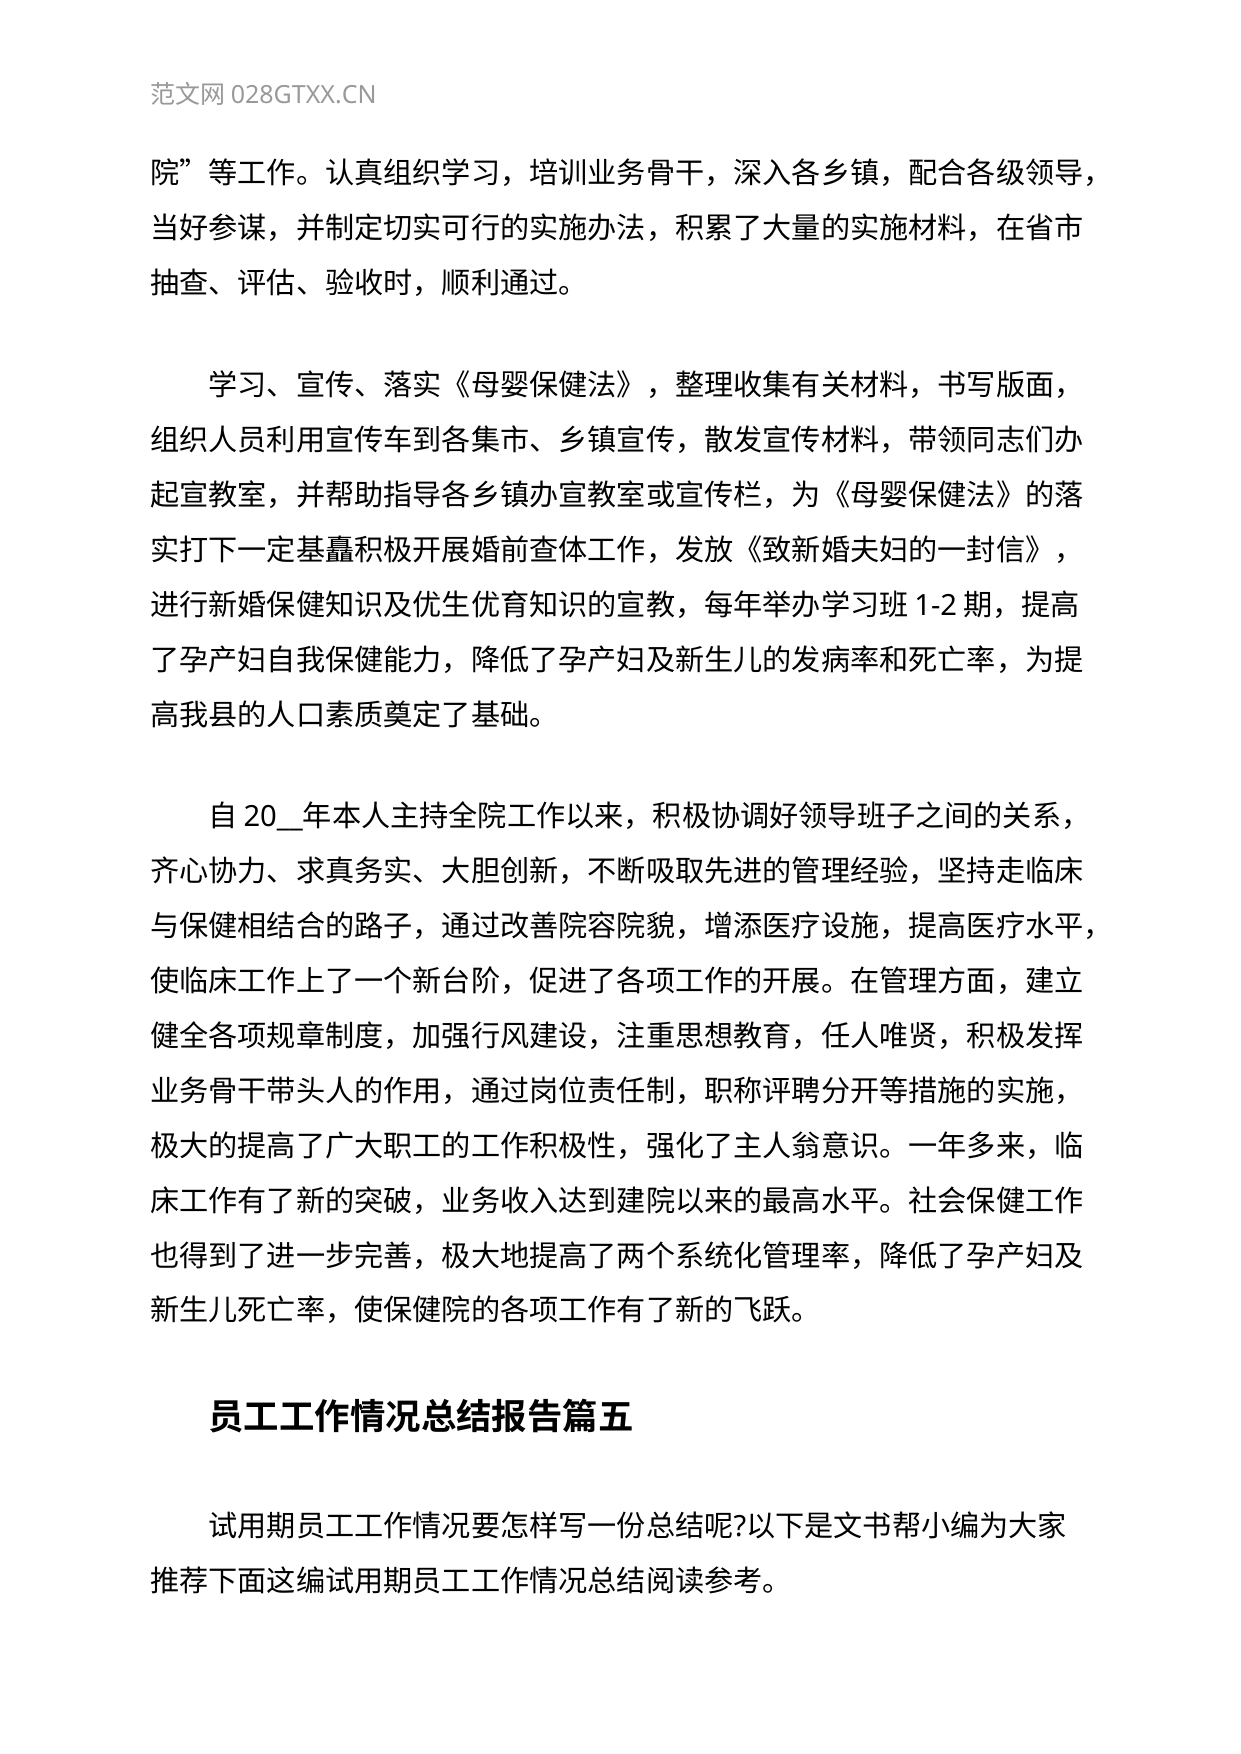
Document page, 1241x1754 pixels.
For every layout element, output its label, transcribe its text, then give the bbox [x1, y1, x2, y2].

text 学习、宣传、落实《母婴保健法》，整理收集有关材料，书写版面，组织人员利用宣传车到各集市、乡镇宣传，散发宣传材料，带领同志们办起宣教室，并帮助指导各乡镇办宣教室或宣传栏，为《母婴保健法》的落实打下一定基矗积极开展婚前查体工作，发放《致新婚夫妇的一封信》，进行新婚保健知识及优生优育知识的宣教，每年举办学习班1-2期，提高了孕产妇自我保健能力，降低了孕产妇及新生儿的发病率和死亡率，为提高我县的人口素质奠定了基础。 [150, 362, 1090, 733]
text 员工工作情况总结报告篇五 [150, 1389, 1090, 1440]
text 试用期员工工作情况要怎样写一份总结呢?以下是文书帮小编为大家推荐下面这编试用期员工工作情况总结阅读参考。 [150, 1502, 1090, 1599]
text 自20__年本人主持全院工作以来，积极协调好领导班子之间的关系，齐心协力、求真务实、大胆创新，不断吸取先进的管理经验，坚持走临床与保健相结合的路子，通过改善院容院貌，增添医疗设施，提高医疗水平，使临床工作上了一个新台阶，促进了各项工作的开展。在管理方面，建立健全各项规章制度，加强行风建设，注重思想教育，任人唯贤，积极发挥业务骨干带头人的作用，通过岗位责任制，职称评聘分开等措施的实施，极大的提高了广大职工的工作积极性，强化了主人翁意识。一年多来，临床工作有了新的突破，业务收入达到建院以来的最高水平。社会保健工作也得到了进一步完善，极大地提高了两个系统化管理率，降低了孕产妇及新生儿死亡率，使保健院的各项工作有了新的飞跃。 [150, 793, 1090, 1329]
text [150, 150, 1090, 302]
